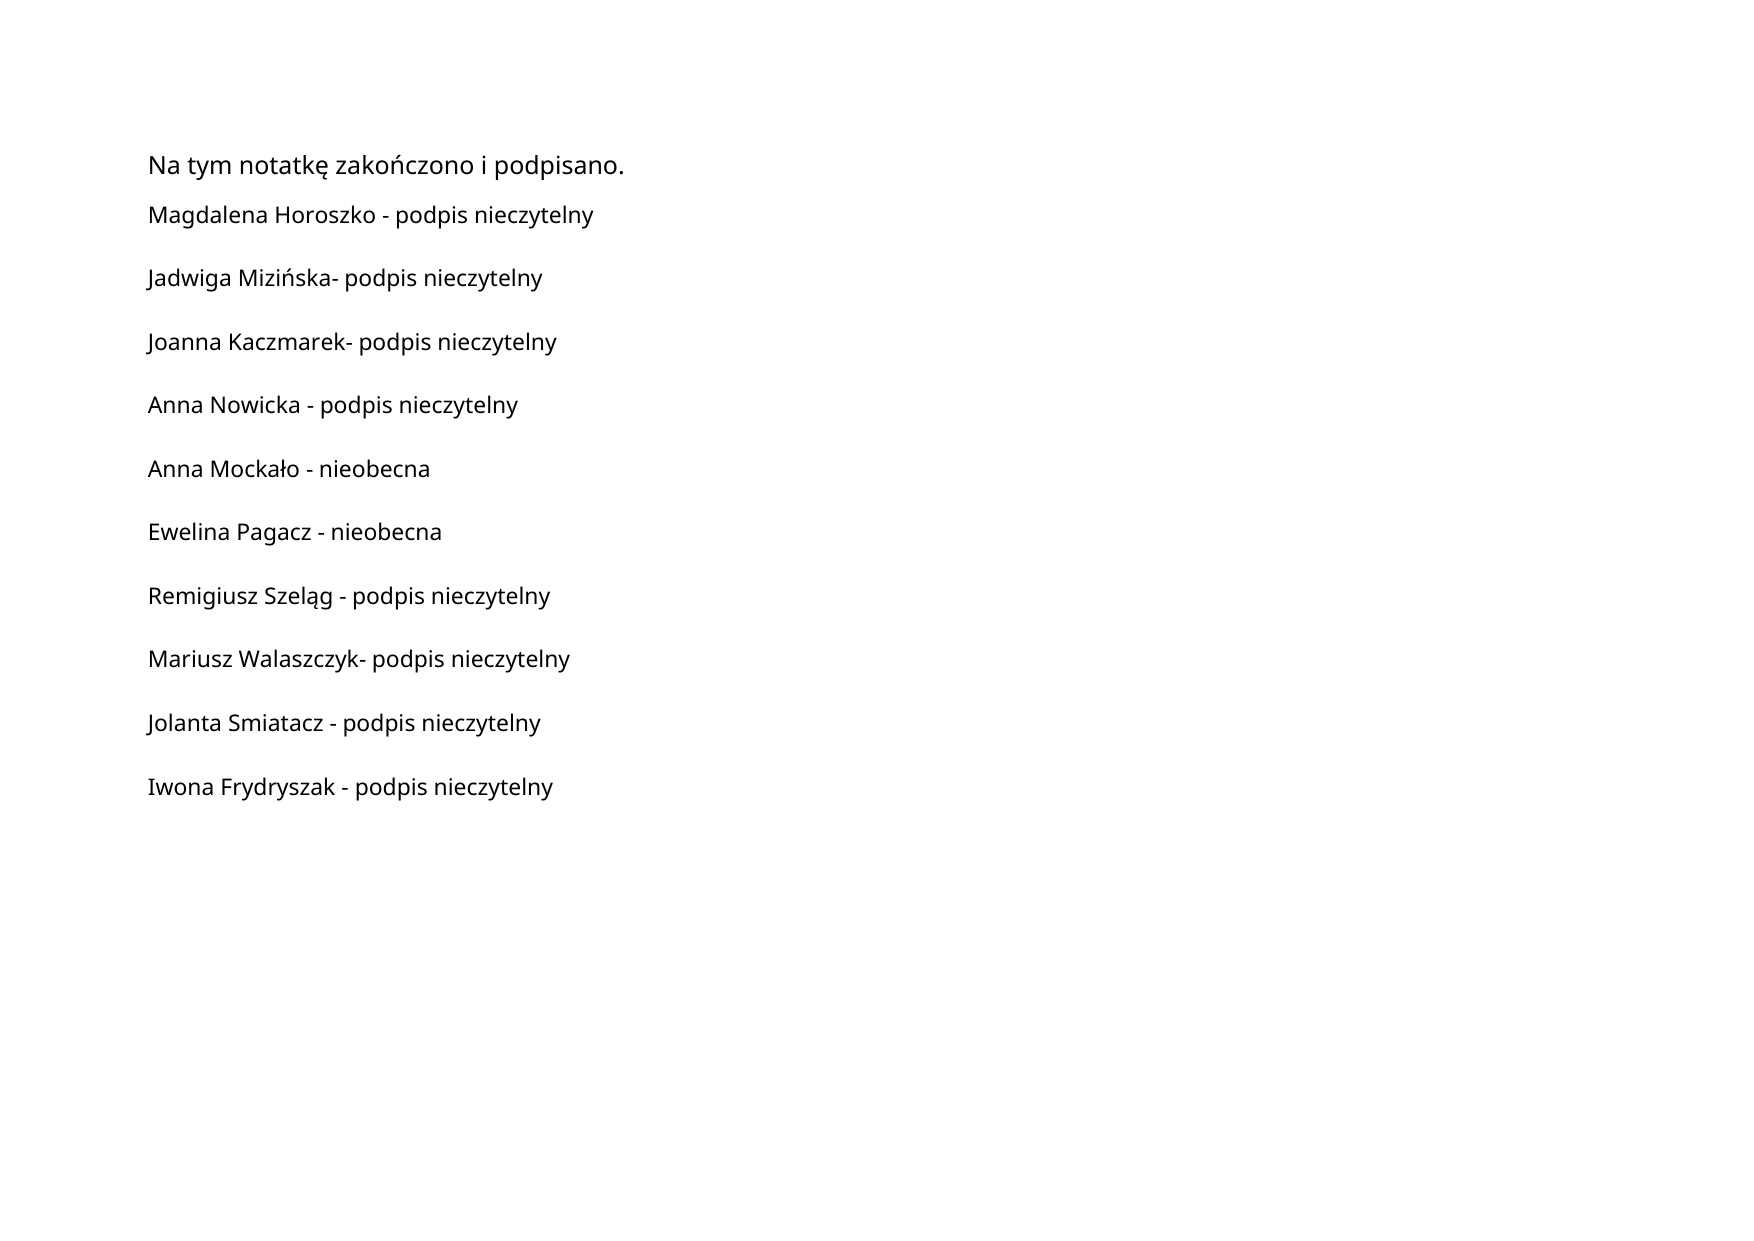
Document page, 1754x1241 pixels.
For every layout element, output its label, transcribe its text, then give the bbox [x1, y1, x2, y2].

text Joanna Kaczmarek- podpis nieczytelny [148, 326, 1606, 357]
text Na tym notatkę zakończono i podpisano. [148, 148, 1606, 182]
text Ewelina Pagacz - nieobecna [148, 516, 1606, 548]
text Iwona Frydryszak - podpis nieczytelny [148, 771, 1606, 802]
text Remigiusz Szeląg - podpis nieczytelny [148, 580, 1606, 611]
text Anna Nowicka - podpis nieczytelny [148, 389, 1606, 421]
text Magdalena Horoszko - podpis nieczytelny [148, 199, 1606, 230]
text Jadwiga Mizińska- podpis nieczytelny [148, 262, 1606, 293]
text Mariusz Walaszczyk- podpis nieczytelny [148, 643, 1606, 675]
text Jolanta Smiatacz - podpis nieczytelny [148, 707, 1606, 738]
text Anna Mockało - nieobecna [148, 453, 1606, 484]
